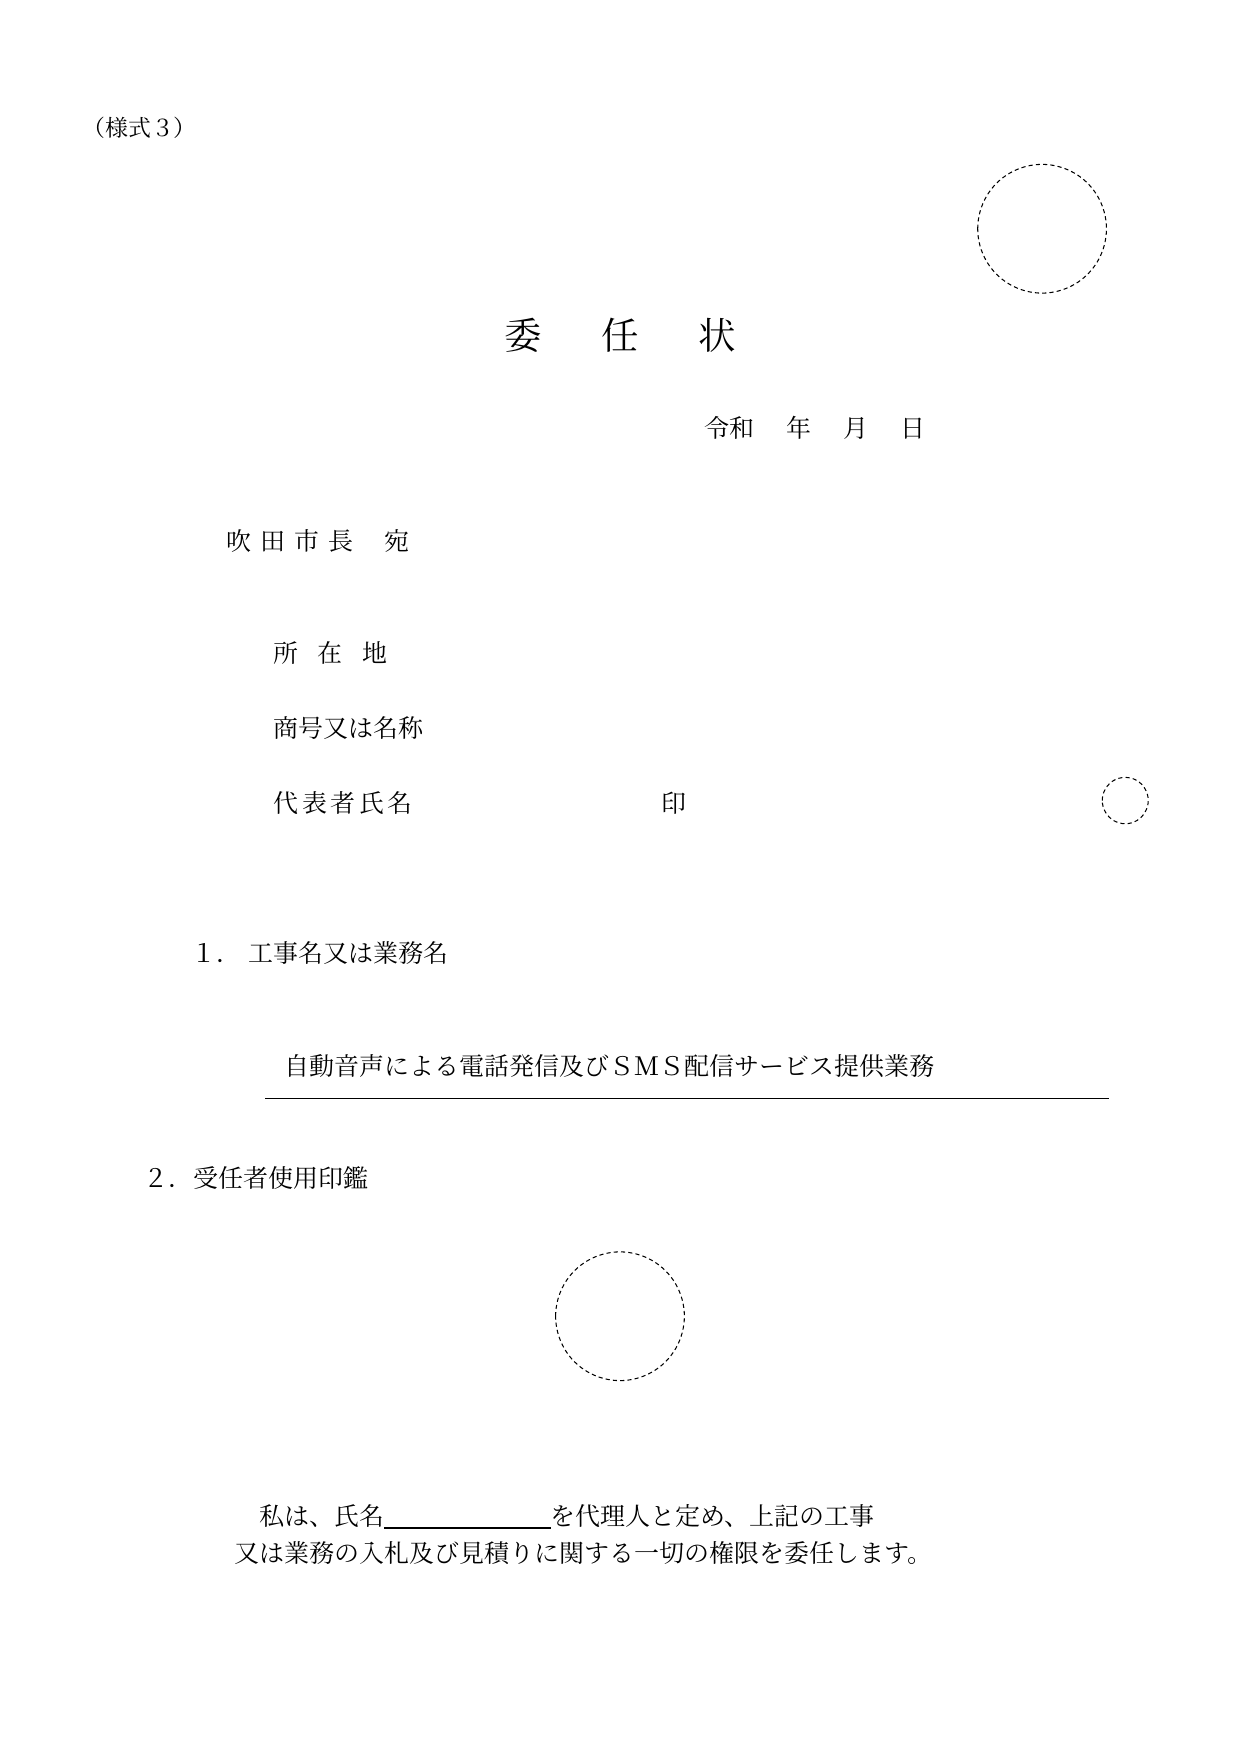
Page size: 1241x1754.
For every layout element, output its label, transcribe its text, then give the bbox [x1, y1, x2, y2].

text 委任状 [59, 296, 1181, 371]
text 私は、氏名 を代理人と定め、上記の工事 [59, 1496, 1181, 1533]
text 代表者氏名 印 [59, 783, 1181, 821]
text （様式３） [59, 108, 1181, 146]
text 自動音声による電話発信及びＳＭＳ配信サービス提供業務 [59, 1046, 1181, 1083]
text 所在地 [59, 633, 1181, 671]
text 又は業務の入札及び見積りに関する一切の権限を委任します。 [59, 1533, 1181, 1571]
text 商号又は名称 [59, 708, 1181, 746]
text ２．受任者使用印鑑 [59, 1158, 1181, 1196]
text 吹田市長 宛 [59, 521, 1181, 558]
text １． 工事名又は業務名 [59, 933, 1181, 971]
text 令和 年 月 日 [59, 408, 1181, 446]
